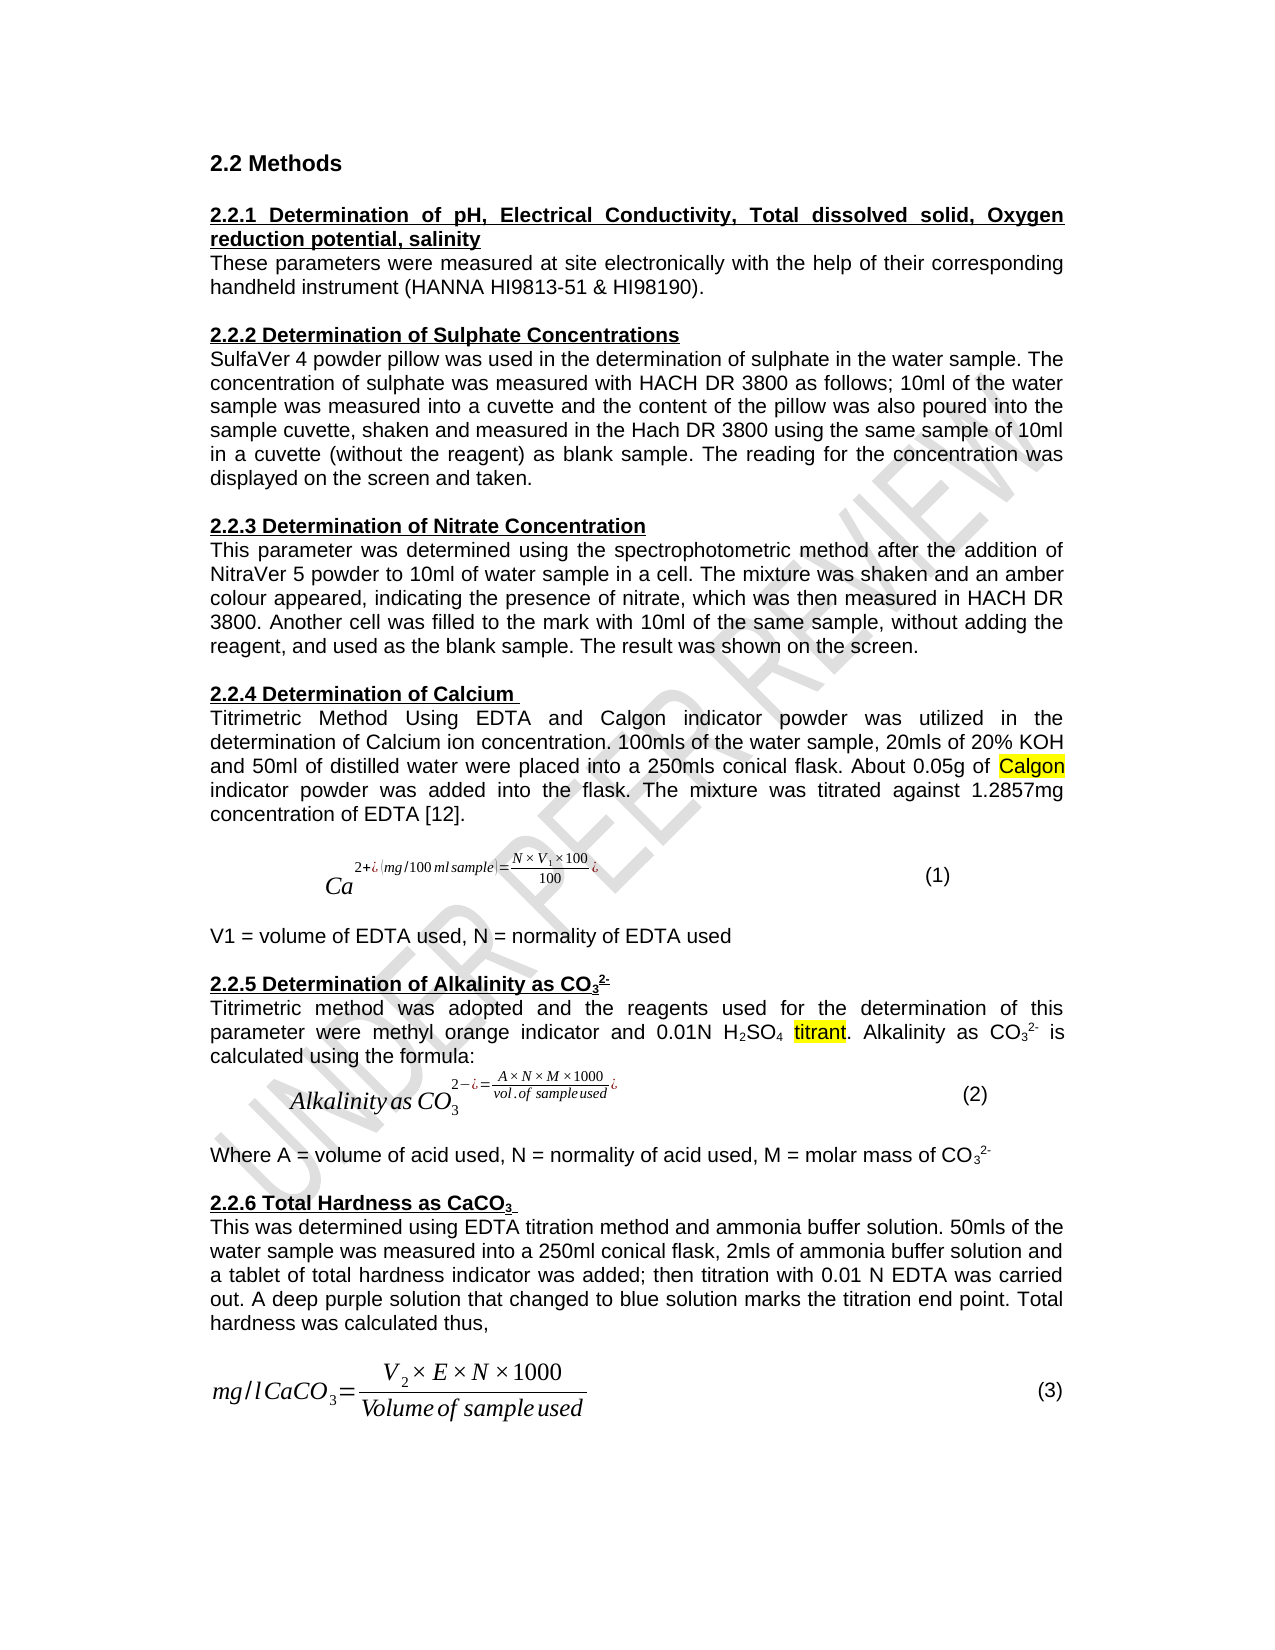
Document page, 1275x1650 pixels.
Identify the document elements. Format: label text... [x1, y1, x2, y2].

text These parameters were measured at site electronically with the help of their corresponding handheld instrument (HANNA HI9813-51 & HI98190). [210, 251, 1065, 298]
text 2.2.3 Determination of Nitrate Concentration [210, 514, 1065, 538]
text SulfaVer 4 powder pillow was used in the determination of sulphate in the water sample. The concentration of sulphate was measured with HACH DR 3800 as follows; 10ml of the water sample was measured into a cuvette and the content of the pillow was also poured into the sample cuvette, shaken and measured in the Hach DR 3800 using the same sample of 10ml in a cuvette (without the reagent) as blank sample. The reading for the concentration was displayed on the screen and taken. [210, 346, 1065, 490]
text This parameter was determined using the spectrophotometric method after the addition of NitraVer 5 powder to 10ml of water sample in a cell. The mixture was shaken and an amber colour appeared, indicating the presence of nitrate, which was then measured in HACH DR 3800. Another cell was filled to the mark with 10ml of the same sample, without adding the reagent, and used as the blank sample. The result was shown on the screen. [210, 538, 1065, 658]
text 2.2.1 Determination of pH, Electrical Conductivity, Total dissolved solid, Oxygen reduction potential, salinity [210, 225, 1065, 251]
text 2.2.2 Determination of Sulphate Concentrations [210, 322, 1065, 346]
text Titrimetric method was adopted and the reagents used for the determination of this parameter were methyl orange indicator and 0.01N H2SO4 titrant. Alkalinity as CO32- is calculated using the formula: [210, 996, 1065, 1067]
text 2.2.1 Determination of pH, Electrical Conductivity, Total dissolved solid, Oxygen reduction potential, salinity [210, 203, 1065, 224]
text Titrimetric Method Using EDTA and Calgon indicator powder was utilized in the determination of Calcium ion concentration. 100mls of the water sample, 20mls of 20% KOH and 50ml of distilled water were placed into a 250mls conical flask. About 0.05g of Calgon indicator powder was added into the flask. The mixture was titrated against 1.2857mg concentration of EDTA [12]. [210, 706, 1065, 826]
text This was determined using EDTA titration method and ammonia buffer solution. 50mls of the water sample was measured into a 250ml conical flask, 2mls of ammonia buffer solution and a tablet of total hardness indicator was added; then titration with 0.01 N EDTA was carried out. A deep purple solution that changed to blue solution marks the titration end point. Total hardness was calculated thus, [210, 1215, 1065, 1335]
text 2.2.5 Determination of Alkalinity as CO32- [210, 972, 1065, 996]
text 2.2.6 Total Hardness as CaCO3 [210, 1191, 1065, 1215]
text Where A = volume of acid used, N = normality of acid used, M = molar mass of CO32- [210, 1143, 1065, 1167]
text (3) [210, 1359, 1065, 1422]
text V1 = volume of EDTA used, N = normality of EDTA used [210, 924, 1065, 948]
text (1) [210, 849, 1065, 900]
text (2) [210, 1067, 1065, 1119]
text 2.2.4 Determination of Calcium [210, 682, 1065, 706]
text 2.2 Methods [210, 150, 1065, 176]
